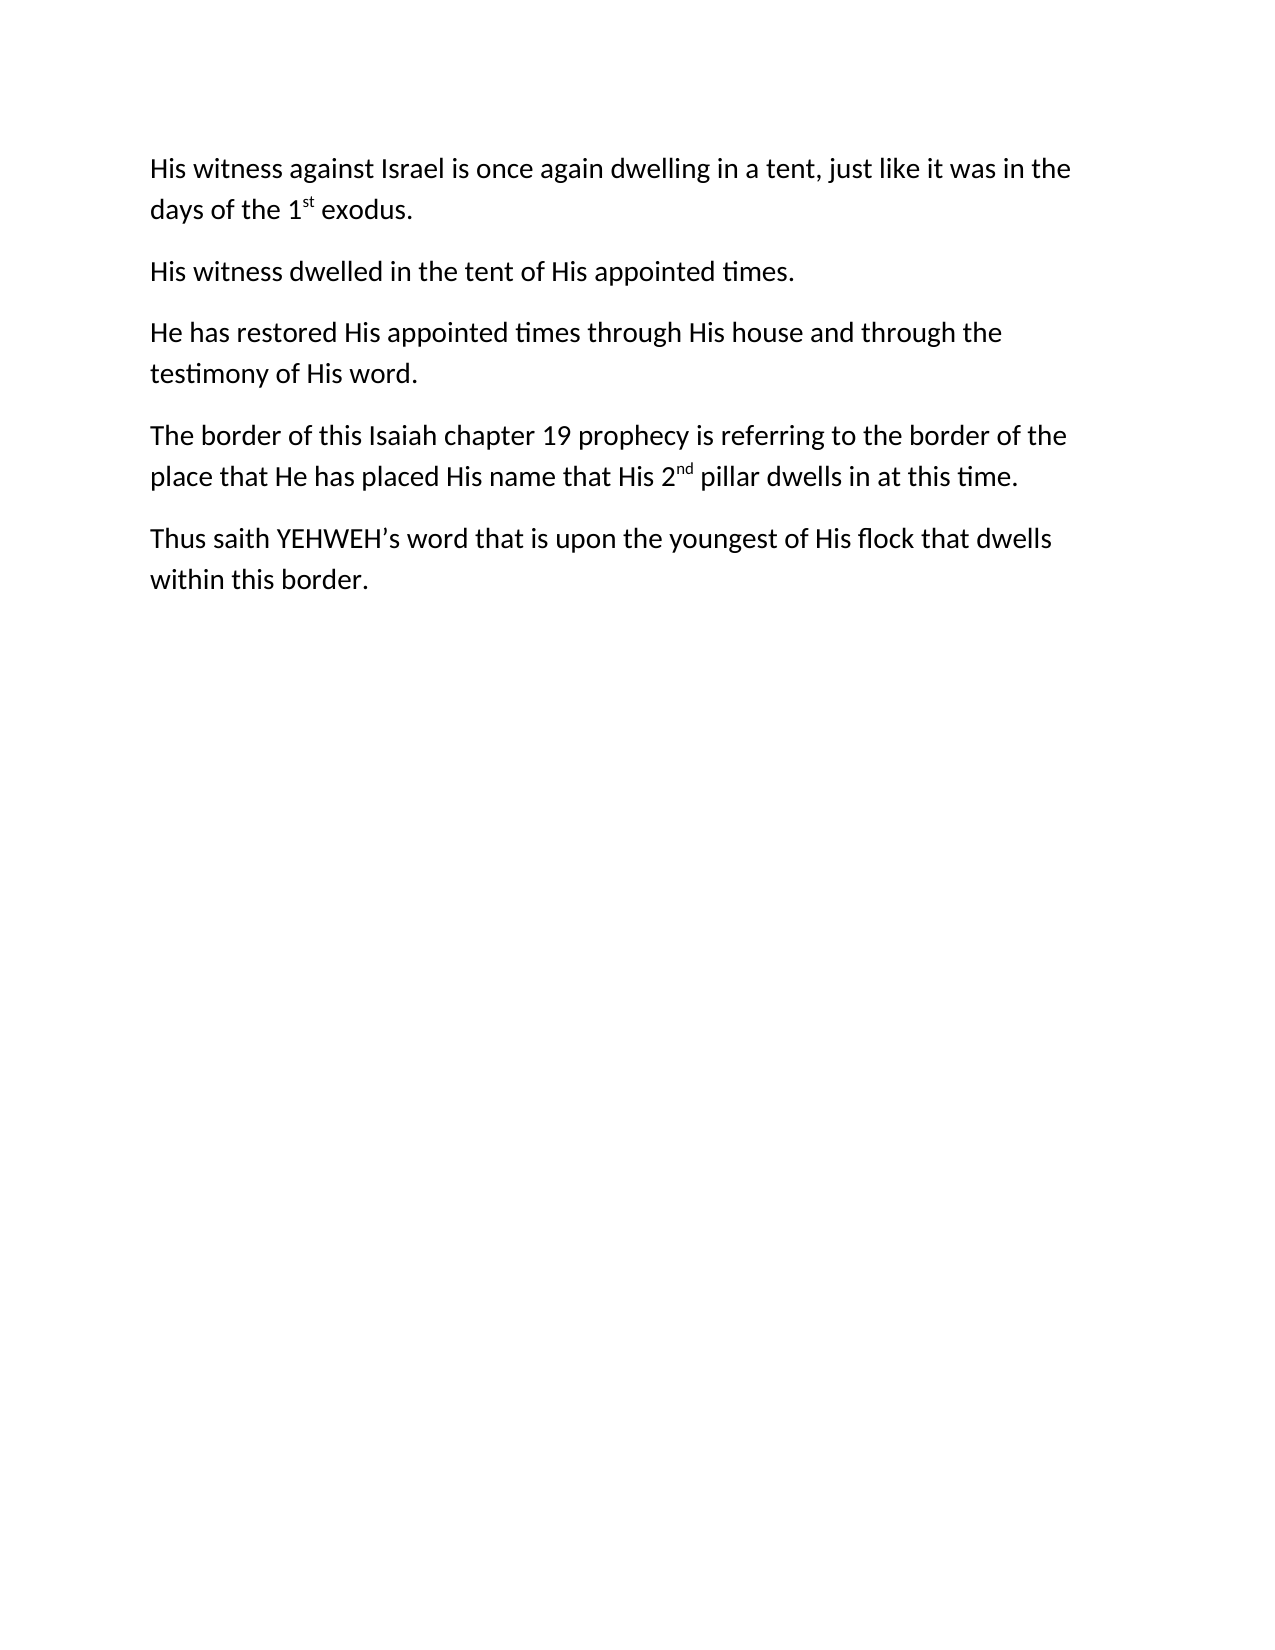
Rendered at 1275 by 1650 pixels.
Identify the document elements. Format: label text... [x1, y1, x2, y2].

text His witness dwelled in the tent of His appointed times. [150, 253, 1125, 288]
text His witness against Israel is once again dwelling in a tent, just like it was in the days of the 1st exodus. [150, 150, 1125, 227]
text The border of this Isaiah chapter 19 prophecy is referring to the border of the place that He has placed His name that His 2nd pillar dwells in at this time. [150, 417, 1125, 494]
text Thus saith YEHWEH’s word that is upon the youngest of His flock that dwells within this border. [150, 520, 1125, 596]
text He has restored His appointed times through His house and through the testimony of His word. [150, 314, 1125, 391]
